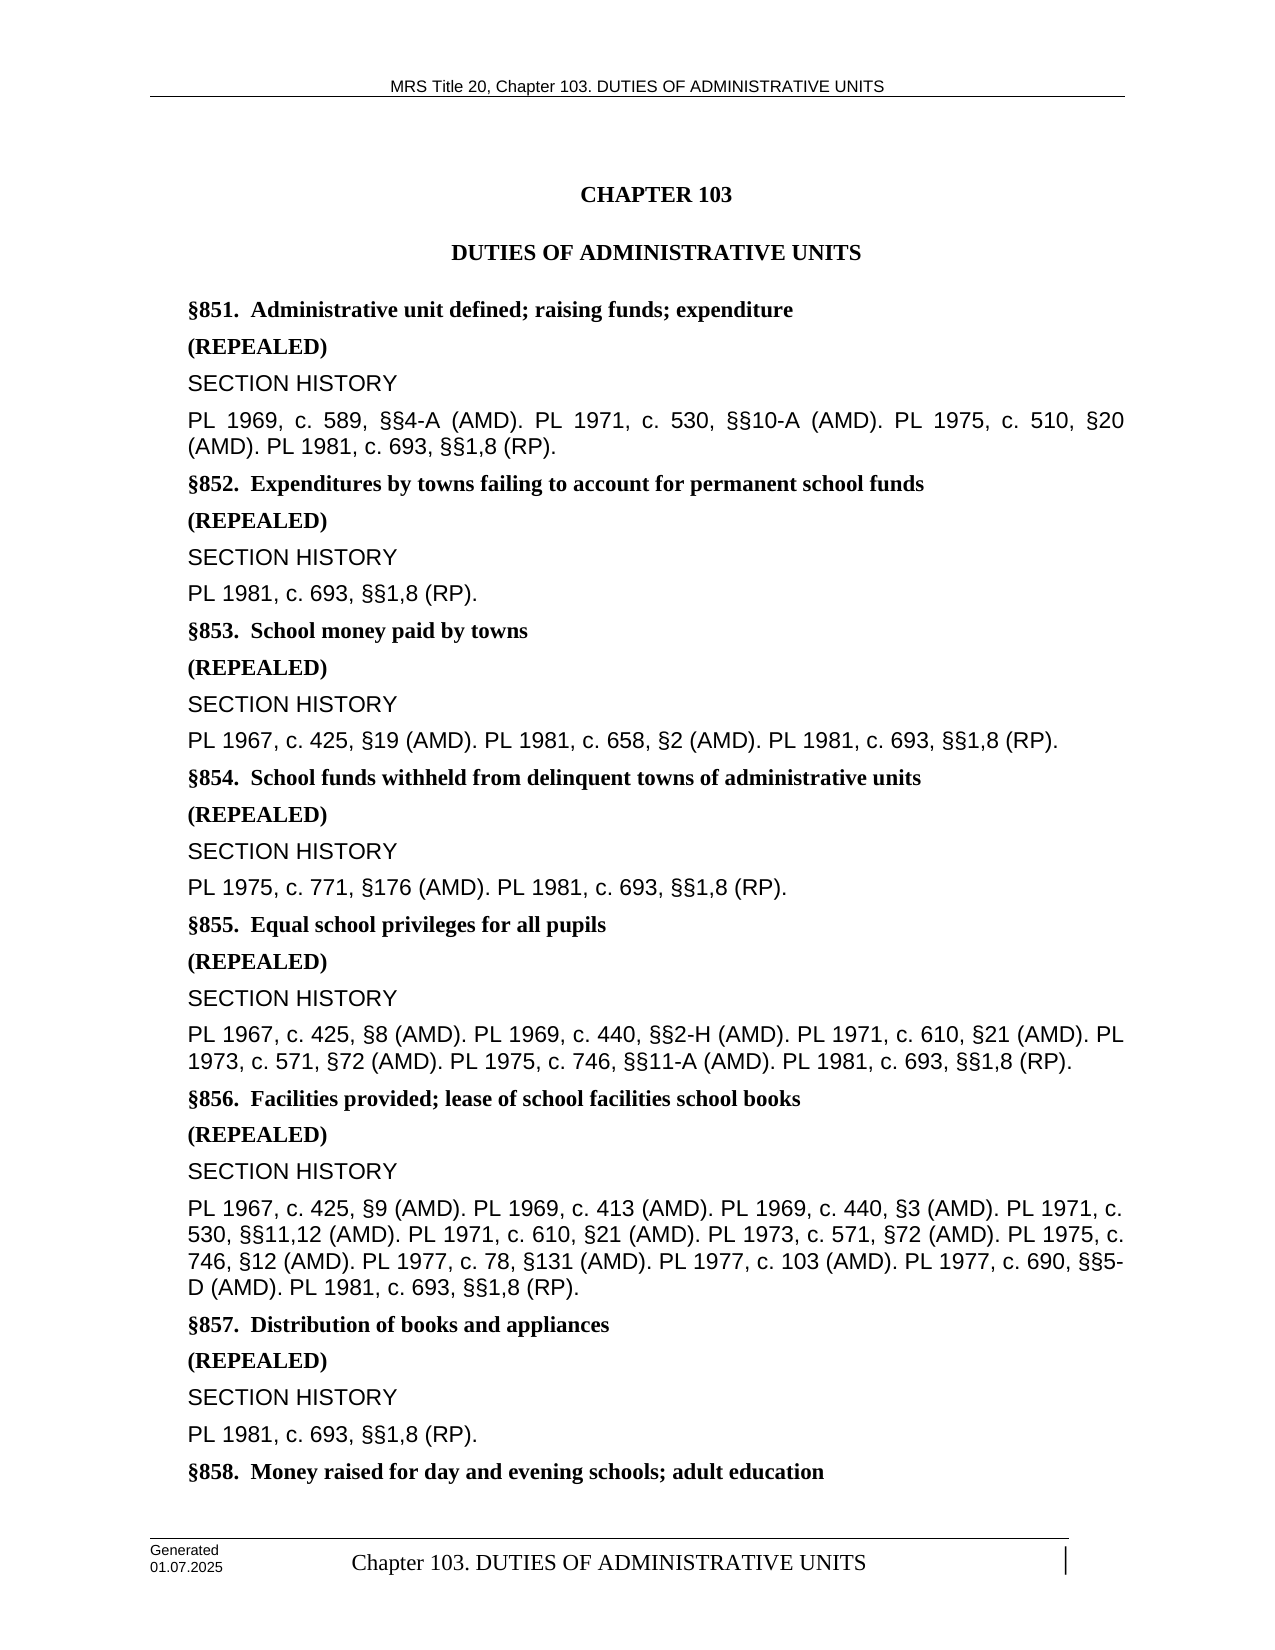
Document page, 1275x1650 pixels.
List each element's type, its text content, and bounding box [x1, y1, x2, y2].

text §858. Money raised for day and evening schools; adult education [187, 1458, 1125, 1484]
text §855. Equal school privileges for all pupils [187, 911, 1125, 937]
text SECTION HISTORY [187, 543, 1125, 570]
text (REPEALED) [187, 654, 1125, 680]
text DUTIES OF ADMINISTRATIVE UNITS [187, 239, 1125, 265]
text PL 1975, c. 771, §176 (AMD). PL 1981, c. 693, §§1,8 (RP). [187, 874, 1125, 901]
text PL 1967, c. 425, §8 (AMD). PL 1969, c. 440, §§2-H (AMD). PL 1971, c. 610, §21 (AMD). PL 1973, c. 571, §72 (AMD). PL 1975, c. 746, §§11-A (AMD). PL 1981, c. 693, §§1,8 (RP). [187, 1021, 1125, 1074]
text (REPEALED) [187, 333, 1125, 359]
text (REPEALED) [187, 1347, 1125, 1374]
text §853. School money paid by towns [187, 617, 1125, 643]
text CHAPTER 103 [187, 181, 1125, 208]
text SECTION HISTORY [187, 691, 1125, 717]
text PL 1969, c. 589, §§4-A (AMD). PL 1971, c. 530, §§10-A (AMD). PL 1975, c. 510, §20 (AMD). PL 1981, c. 693, §§1,8 (RP). [187, 407, 1125, 459]
text SECTION HISTORY [187, 1384, 1125, 1411]
text PL 1967, c. 425, §19 (AMD). PL 1981, c. 658, §2 (AMD). PL 1981, c. 693, §§1,8 (RP). [187, 727, 1125, 754]
text (REPEALED) [187, 801, 1125, 827]
text §856. Facilities provided; lease of school facilities school books [187, 1084, 1125, 1111]
text PL 1981, c. 693, §§1,8 (RP). [187, 1421, 1125, 1447]
text (REPEALED) [187, 948, 1125, 974]
text §854. School funds withheld from delinquent towns of administrative units [187, 764, 1125, 790]
text SECTION HISTORY [187, 1158, 1125, 1184]
text SECTION HISTORY [187, 370, 1125, 396]
text PL 1967, c. 425, §9 (AMD). PL 1969, c. 413 (AMD). PL 1969, c. 440, §3 (AMD). PL 1971, c. 530, §§11,12 (AMD). PL 1971, c. 610, §21 (AMD). PL 1973, c. 571, §72 (AMD). PL 1975, c. 746, §12 (AMD). PL 1977, c. 78, §131 (AMD). PL 1977, c. 103 (AMD). PL 1977, c. 690, §§5-D (AMD). PL 1981, c. 693, §§1,8 (RP). [187, 1195, 1125, 1300]
text (REPEALED) [187, 507, 1125, 533]
text §852. Expenditures by towns failing to account for permanent school funds [187, 470, 1125, 496]
text (REPEALED) [187, 1121, 1125, 1148]
text SECTION HISTORY [187, 985, 1125, 1011]
text §851. Administrative unit defined; raising funds; expenditure [187, 296, 1125, 323]
text §857. Distribution of books and appliances [187, 1311, 1125, 1337]
text PL 1981, c. 693, §§1,8 (RP). [187, 580, 1125, 607]
text SECTION HISTORY [187, 838, 1125, 864]
